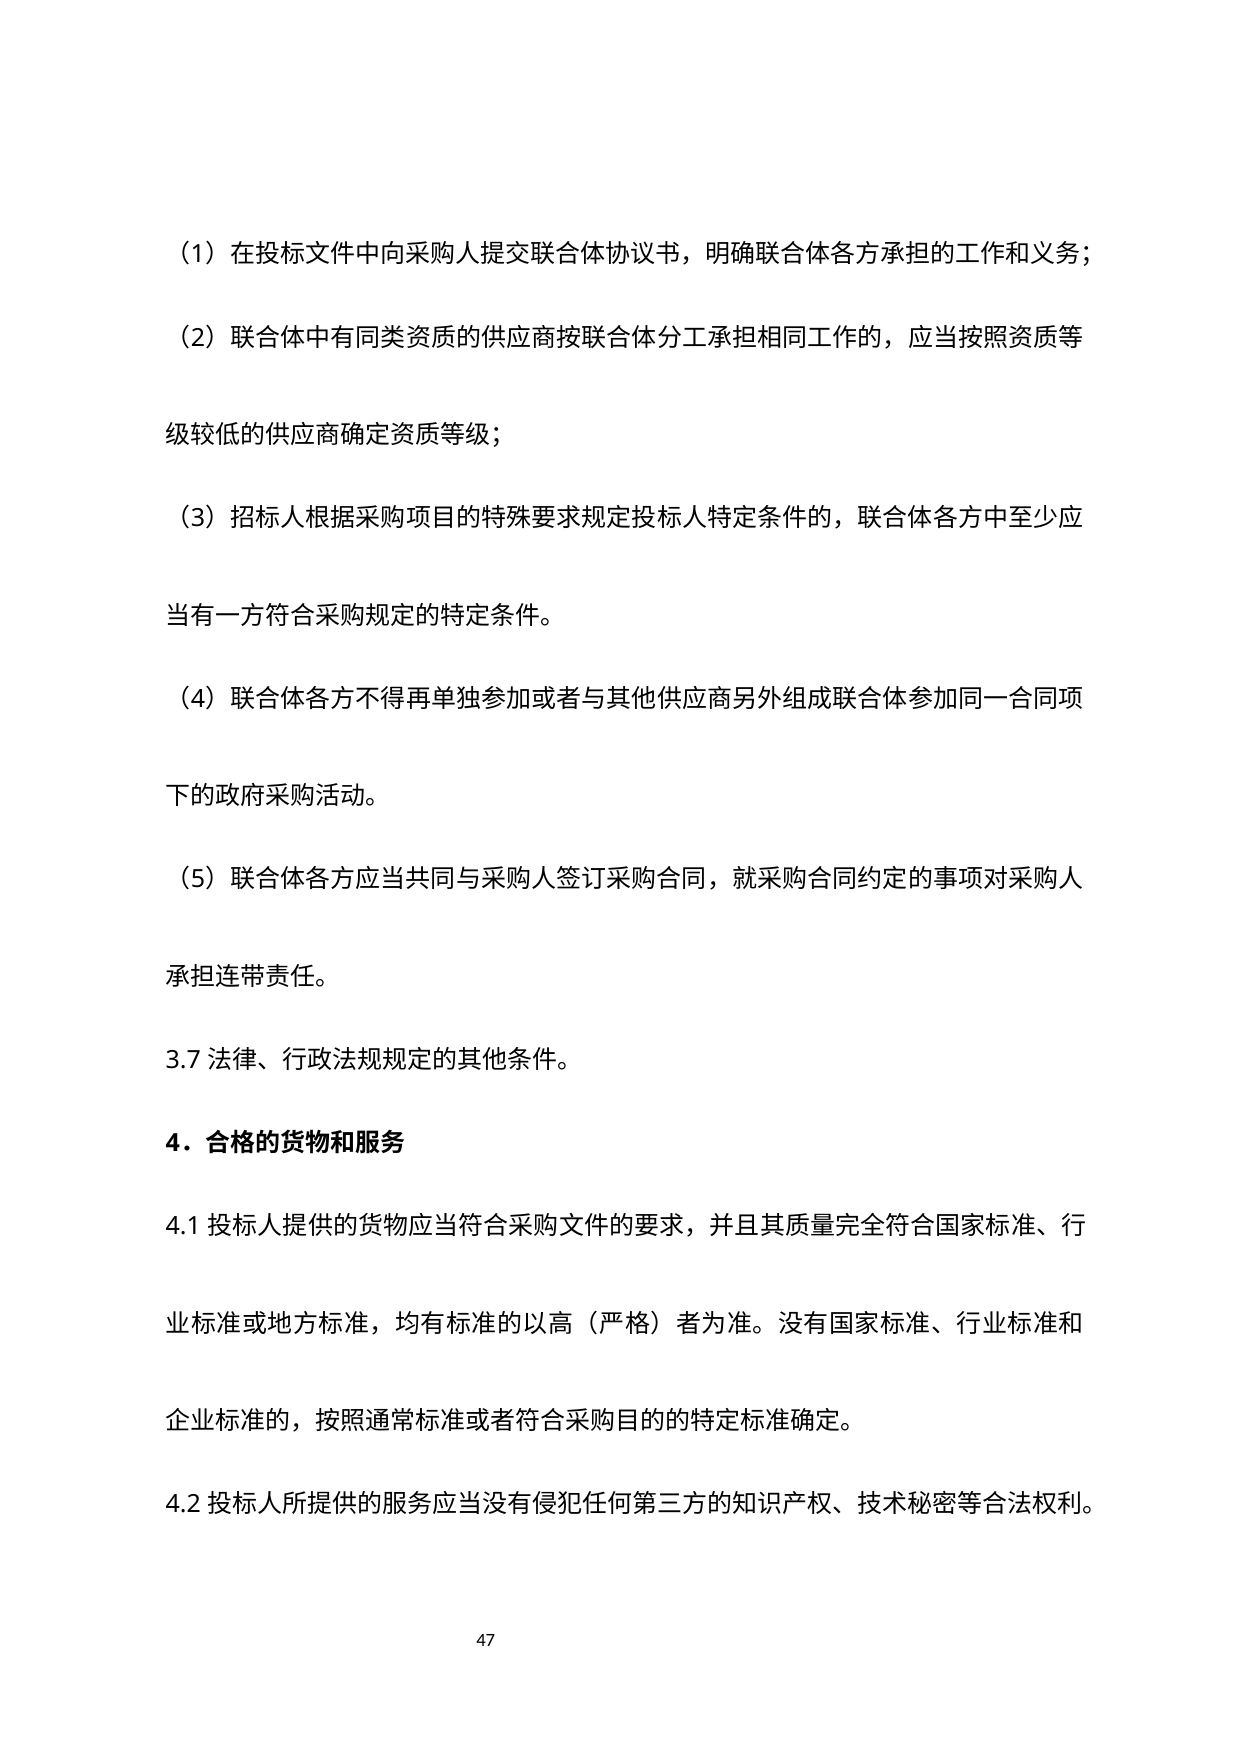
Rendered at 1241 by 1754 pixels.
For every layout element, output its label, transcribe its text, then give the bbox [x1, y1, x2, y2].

text （5）联合体各方应当共同与采购人签订采购合同，就采购合同约定的事项对采购人承担连带责任。 [165, 844, 1087, 1007]
text 4.2 投标人所提供的服务应当没有侵犯任何第三方的知识产权、技术秘密等合法权利。 [165, 1469, 1087, 1534]
text （2）联合体中有同类资质的供应商按联合体分工承担相同工作的，应当按照资质等级较低的供应商确定资质等级； [165, 303, 1087, 465]
text 3.7 法律、行政法规规定的其他条件。 [165, 1025, 1087, 1090]
text （1）在投标文件中向采购人提交联合体协议书，明确联合体各方承担的工作和义务； [165, 219, 1087, 284]
text （4）联合体各方不得再单独参加或者与其他供应商另外组成联合体参加同一合同项下的政府采购活动。 [165, 664, 1087, 826]
text 4．合格的货物和服务 [165, 1108, 1087, 1173]
text 4.1 投标人提供的货物应当符合采购文件的要求，并且其质量完全符合国家标准、行业标准或地方标准，均有标准的以高（严格）者为准。没有国家标准、行业标准和企业标准的，按照通常标准或者符合采购目的的特定标准确定。 [165, 1191, 1087, 1451]
text （3）招标人根据采购项目的特殊要求规定投标人特定条件的，联合体各方中至少应当有一方符合采购规定的特定条件。 [165, 483, 1087, 646]
